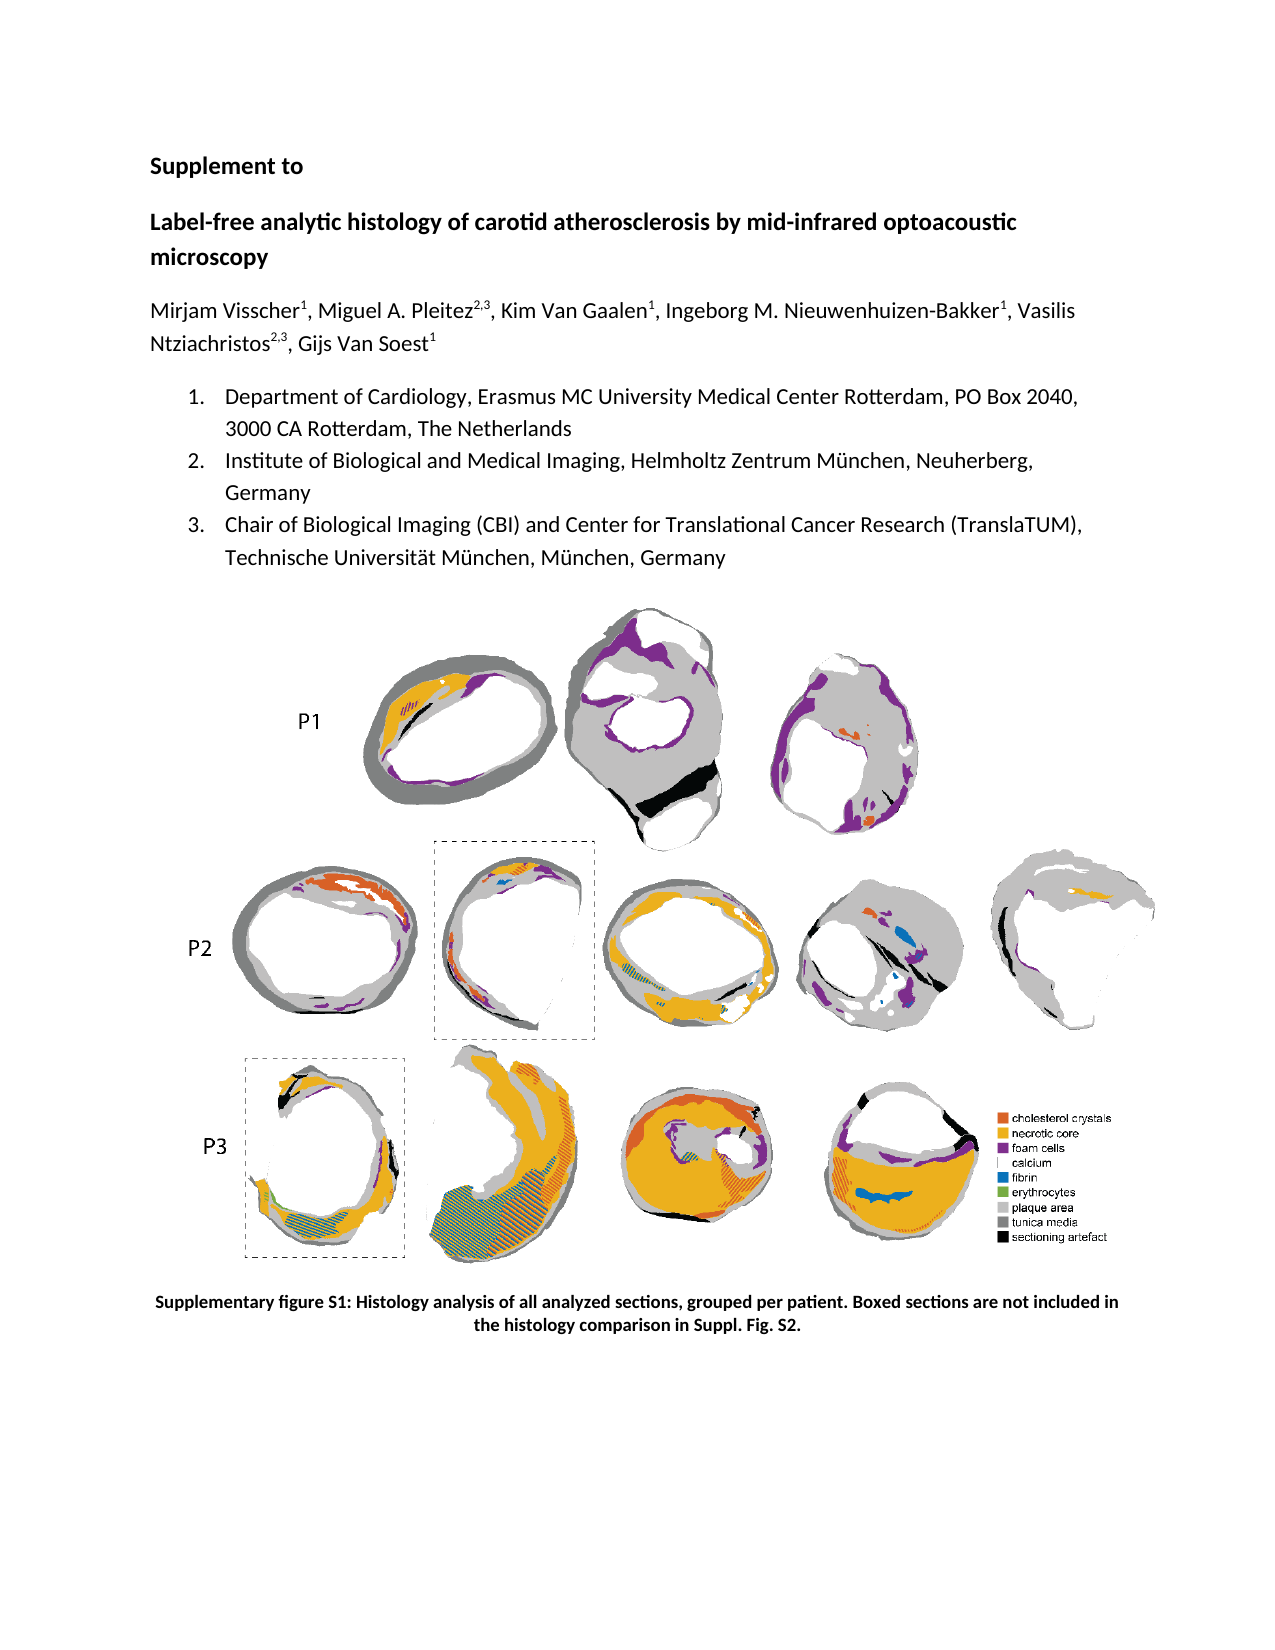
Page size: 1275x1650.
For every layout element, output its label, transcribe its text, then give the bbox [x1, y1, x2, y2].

list Department of Cardiology, Erasmus MC University Medical Center Rotterdam, PO Box 2040, 3000 CA Rotterdam, The Netherlands [187, 382, 1125, 442]
text Label-free analytic histology of carotid atherosclerosis by mid-infrared optoacoustic microscopy [150, 206, 1125, 271]
text Supplementary figure S1: Histology analysis of all analyzed sections, grouped per patient. Boxed sections are not included in the histology comparison in Suppl. Fig. S2. [150, 1290, 1125, 1336]
text Mirjam Visscher1, Miguel A. Pleitez2,3, Kim Van Gaalen1, Ingeborg M. Nieuwenhuizen-Bakker1, Vasilis Ntziachristos2,3, Gijs Van Soest1 [150, 297, 1125, 357]
picture [187, 595, 1160, 1266]
text Supplement to [150, 150, 1125, 181]
list Institute of Biological and Medical Imaging, Helmholtz Zentrum München, Neuherberg, Germany [187, 446, 1125, 506]
list Chair of Biological Imaging (CBI) and Center for Translational Cancer Research (TranslaTUM), Technische Universität München, München, Germany [187, 511, 1125, 571]
